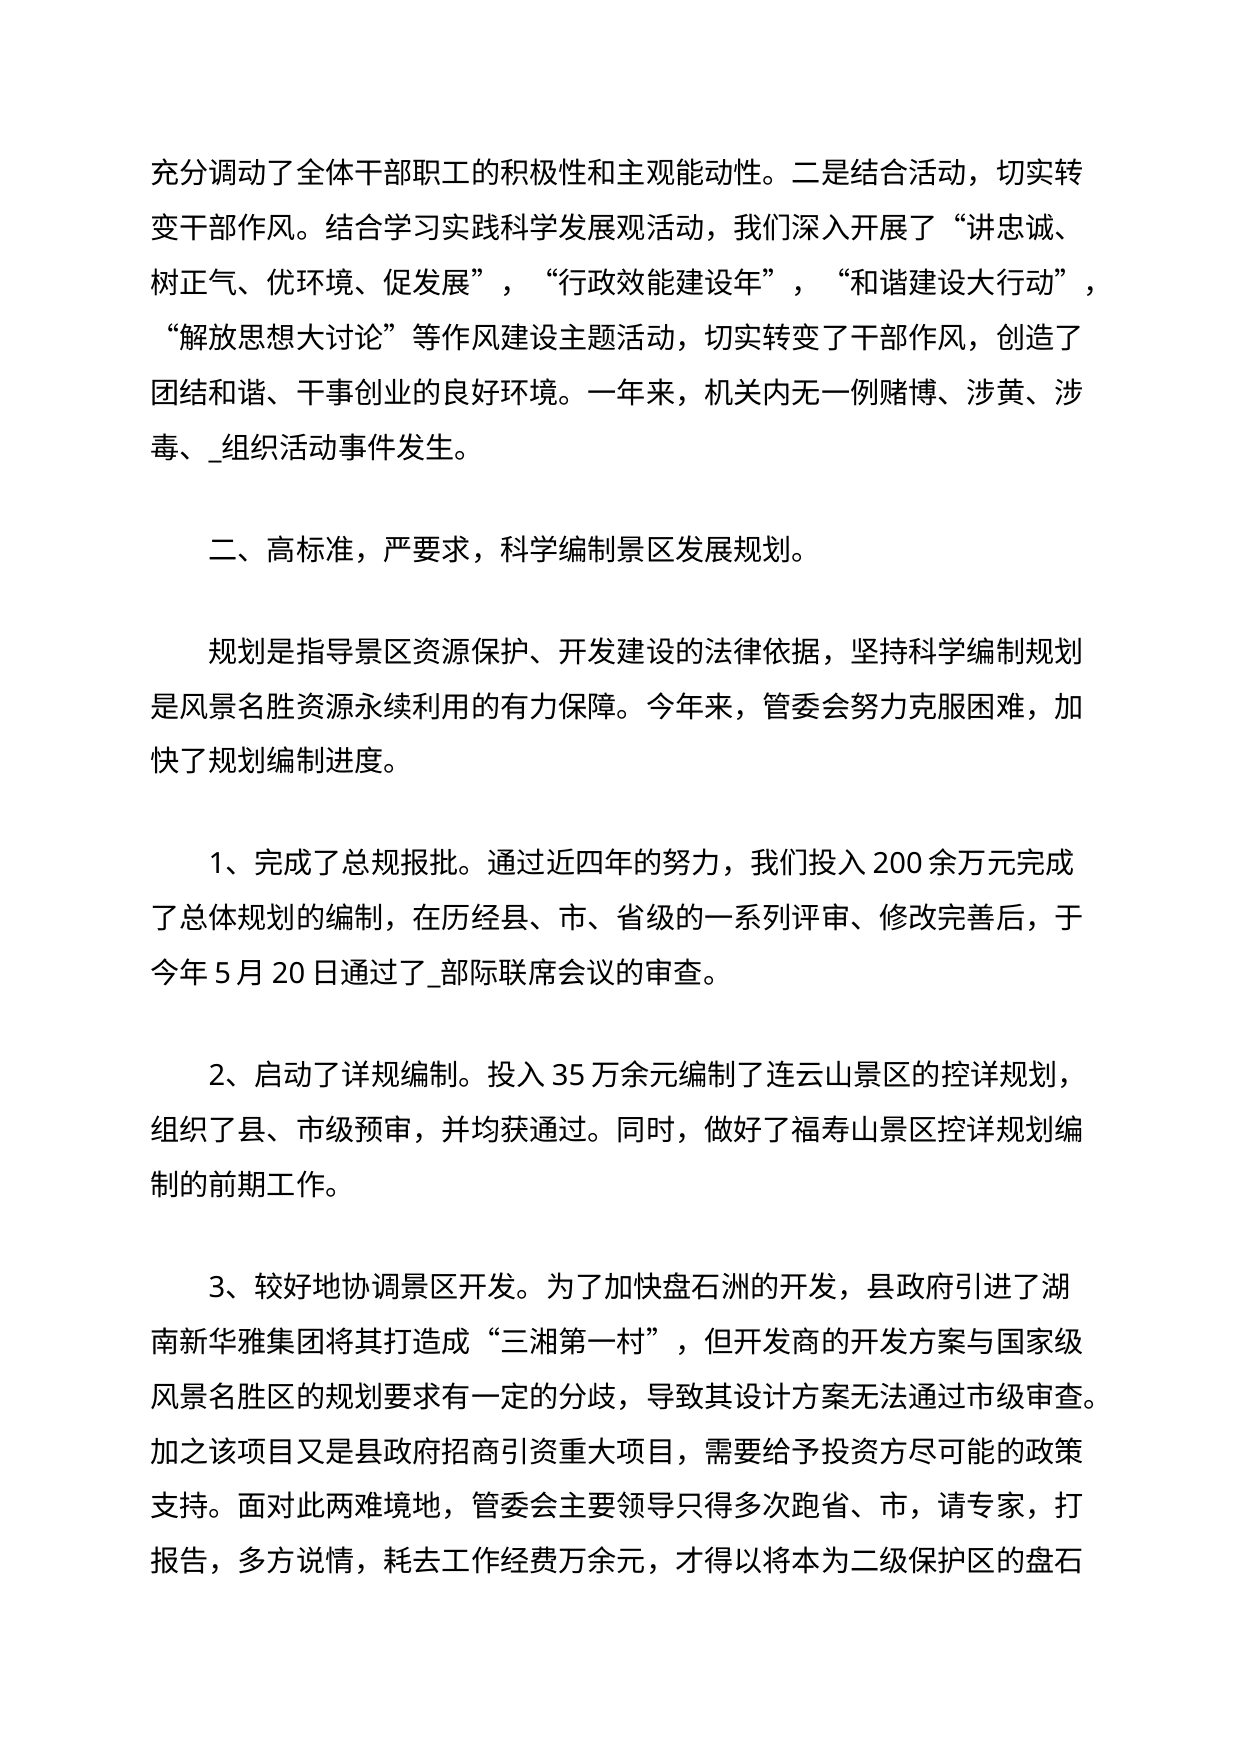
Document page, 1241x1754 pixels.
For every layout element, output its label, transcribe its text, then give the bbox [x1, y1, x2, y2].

text 1、完成了总规报批。通过近四年的努力，我们投入200余万元完成了总体规划的编制，在历经县、市、省级的一系列评审、修改完善后，于今年5月20日通过了_部际联席会议的审查。 [150, 840, 1090, 992]
text 二、高标准，严要求，科学编制景区发展规划。 [150, 526, 1090, 569]
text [150, 150, 1090, 467]
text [150, 1263, 1090, 1580]
text 2、启动了详规编制。投入35万余元编制了连云山景区的控详规划，组织了县、市级预审，并均获通过。同时，做好了福寿山景区控详规划编制的前期工作。 [150, 1052, 1090, 1204]
text 规划是指导景区资源保护、开发建设的法律依据，坚持科学编制规划是风景名胜资源永续利用的有力保障。今年来，管委会努力克服困难，加快了规划编制进度。 [150, 628, 1090, 780]
